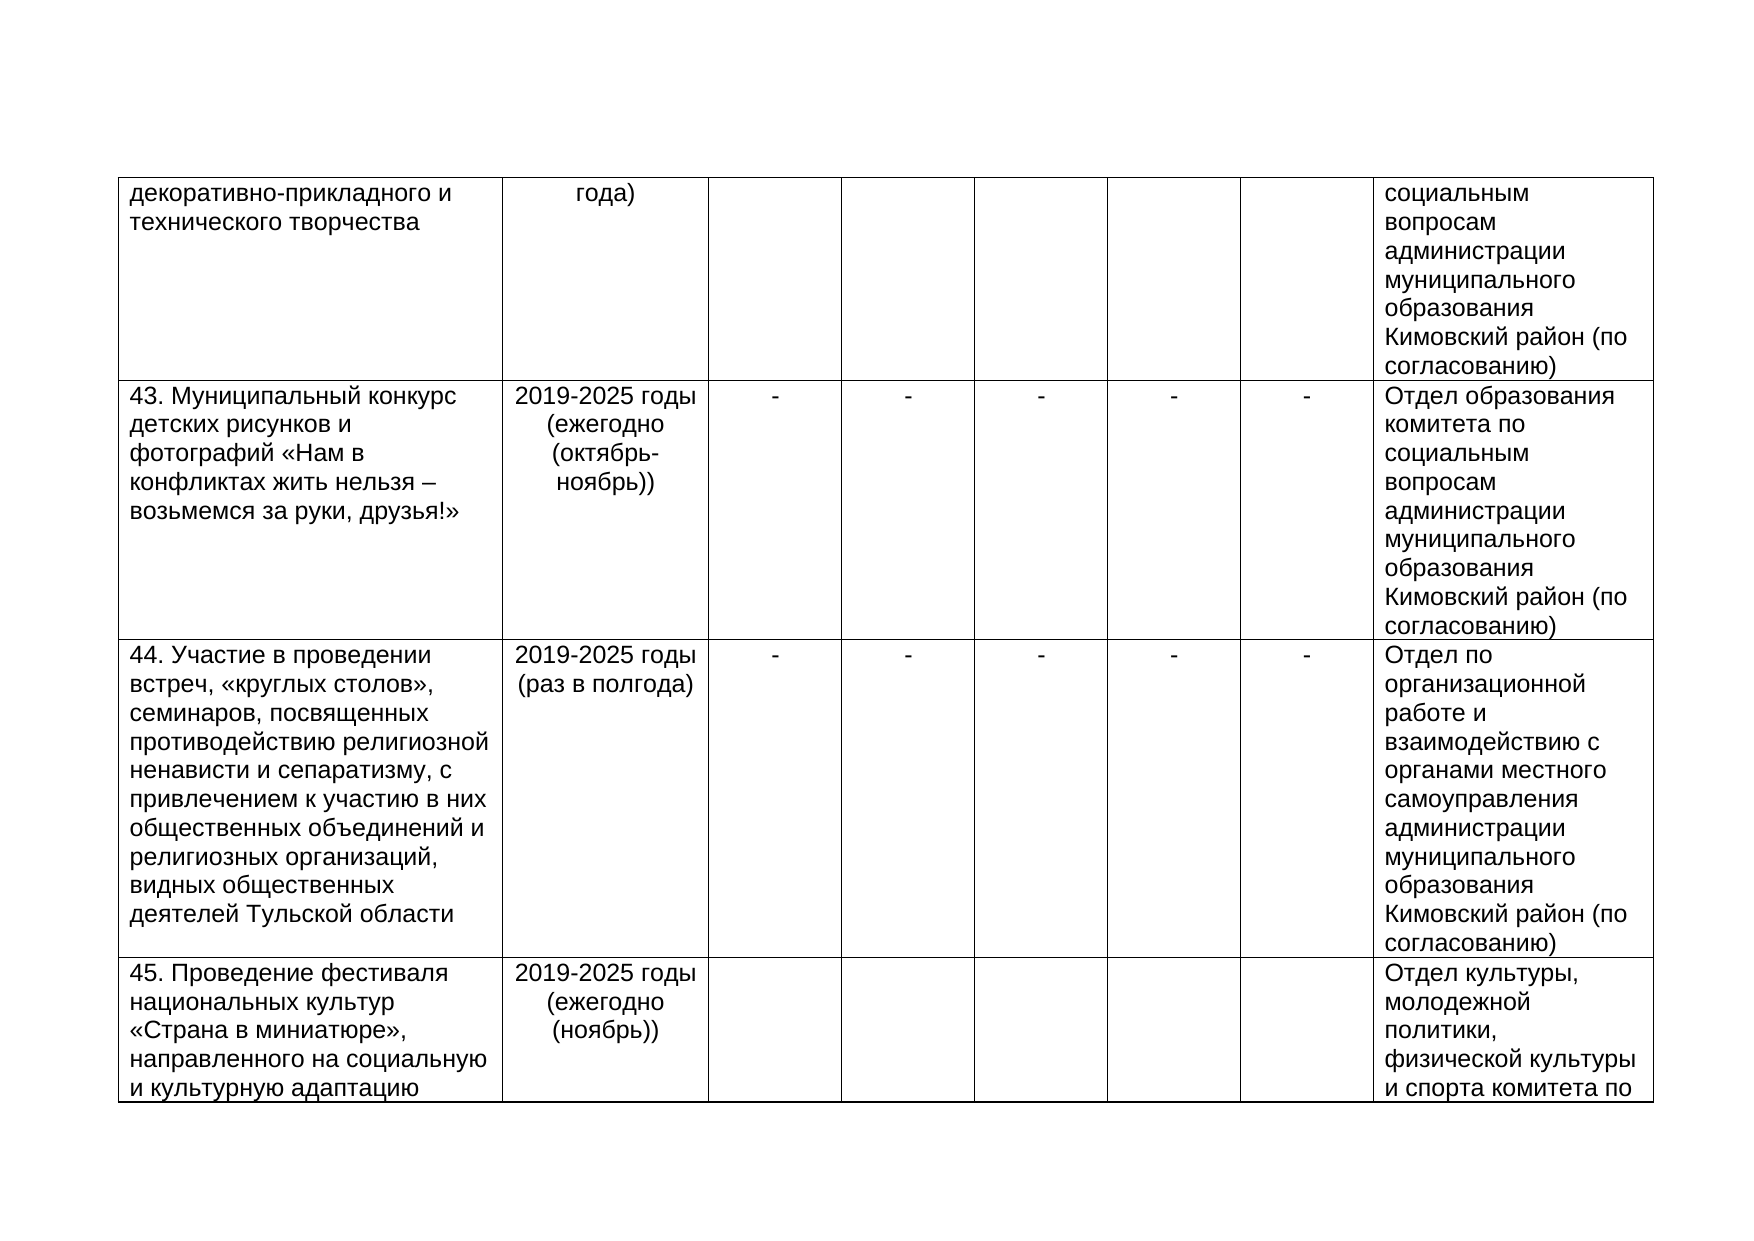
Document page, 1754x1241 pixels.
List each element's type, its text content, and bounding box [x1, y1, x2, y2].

table_cell - [1108, 640, 1240, 957]
table_cell - [975, 381, 1107, 639]
table_cell [842, 958, 974, 1101]
table_cell [975, 958, 1107, 1101]
table_cell Отдел образования комитета по социальным вопросам администрации муниципального образования Кимовский район (по согласованию) [1374, 381, 1653, 639]
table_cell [119, 958, 502, 1101]
table_cell - [975, 640, 1107, 957]
table_cell [1241, 958, 1373, 1101]
table_cell [709, 958, 841, 1101]
table_cell - [709, 381, 841, 639]
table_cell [503, 178, 708, 379]
table_cell - [1241, 640, 1373, 957]
table_cell - [1241, 178, 1373, 379]
table_cell - [975, 178, 1107, 379]
table_cell - [1108, 178, 1240, 379]
table_cell 43. Муниципальный конкурс детских рисунков и фотографий «Нам в конфликтах жить нельзя – возьмемся за руки, друзья!» [119, 381, 502, 639]
table_cell 44. Участие в проведении встреч, «круглых столов», семинаров, посвященных противодействию религиозной ненависти и сепаратизму, с привлечением к участию в них общественных объединений и религиозных организаций, видных общественных деятелей Тульской области [119, 640, 502, 957]
table_cell 42. Муниципальная выставка изобразительного, декоративно-прикладного и технического творчества [119, 178, 502, 379]
table_cell - [842, 640, 974, 957]
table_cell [1374, 958, 1653, 1101]
table_cell - [842, 381, 974, 639]
table_cell 2019-2025 годы (раз в полгода) [503, 640, 708, 957]
table_cell - [842, 178, 974, 379]
table_cell Отдел по организационной работе и взаимодействию с органами местного самоуправления администрации муниципального образования Кимовский район (по согласованию) [1374, 640, 1653, 957]
table_cell - [1241, 381, 1373, 639]
table_cell 2019-2025 годы (ежегодно (октябрь-ноябрь)) [503, 381, 708, 639]
table_cell - [1108, 381, 1240, 639]
table_cell - [709, 640, 841, 957]
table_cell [503, 958, 708, 1101]
table_cell - [709, 178, 841, 379]
table_cell [1108, 958, 1240, 1101]
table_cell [1374, 178, 1653, 379]
